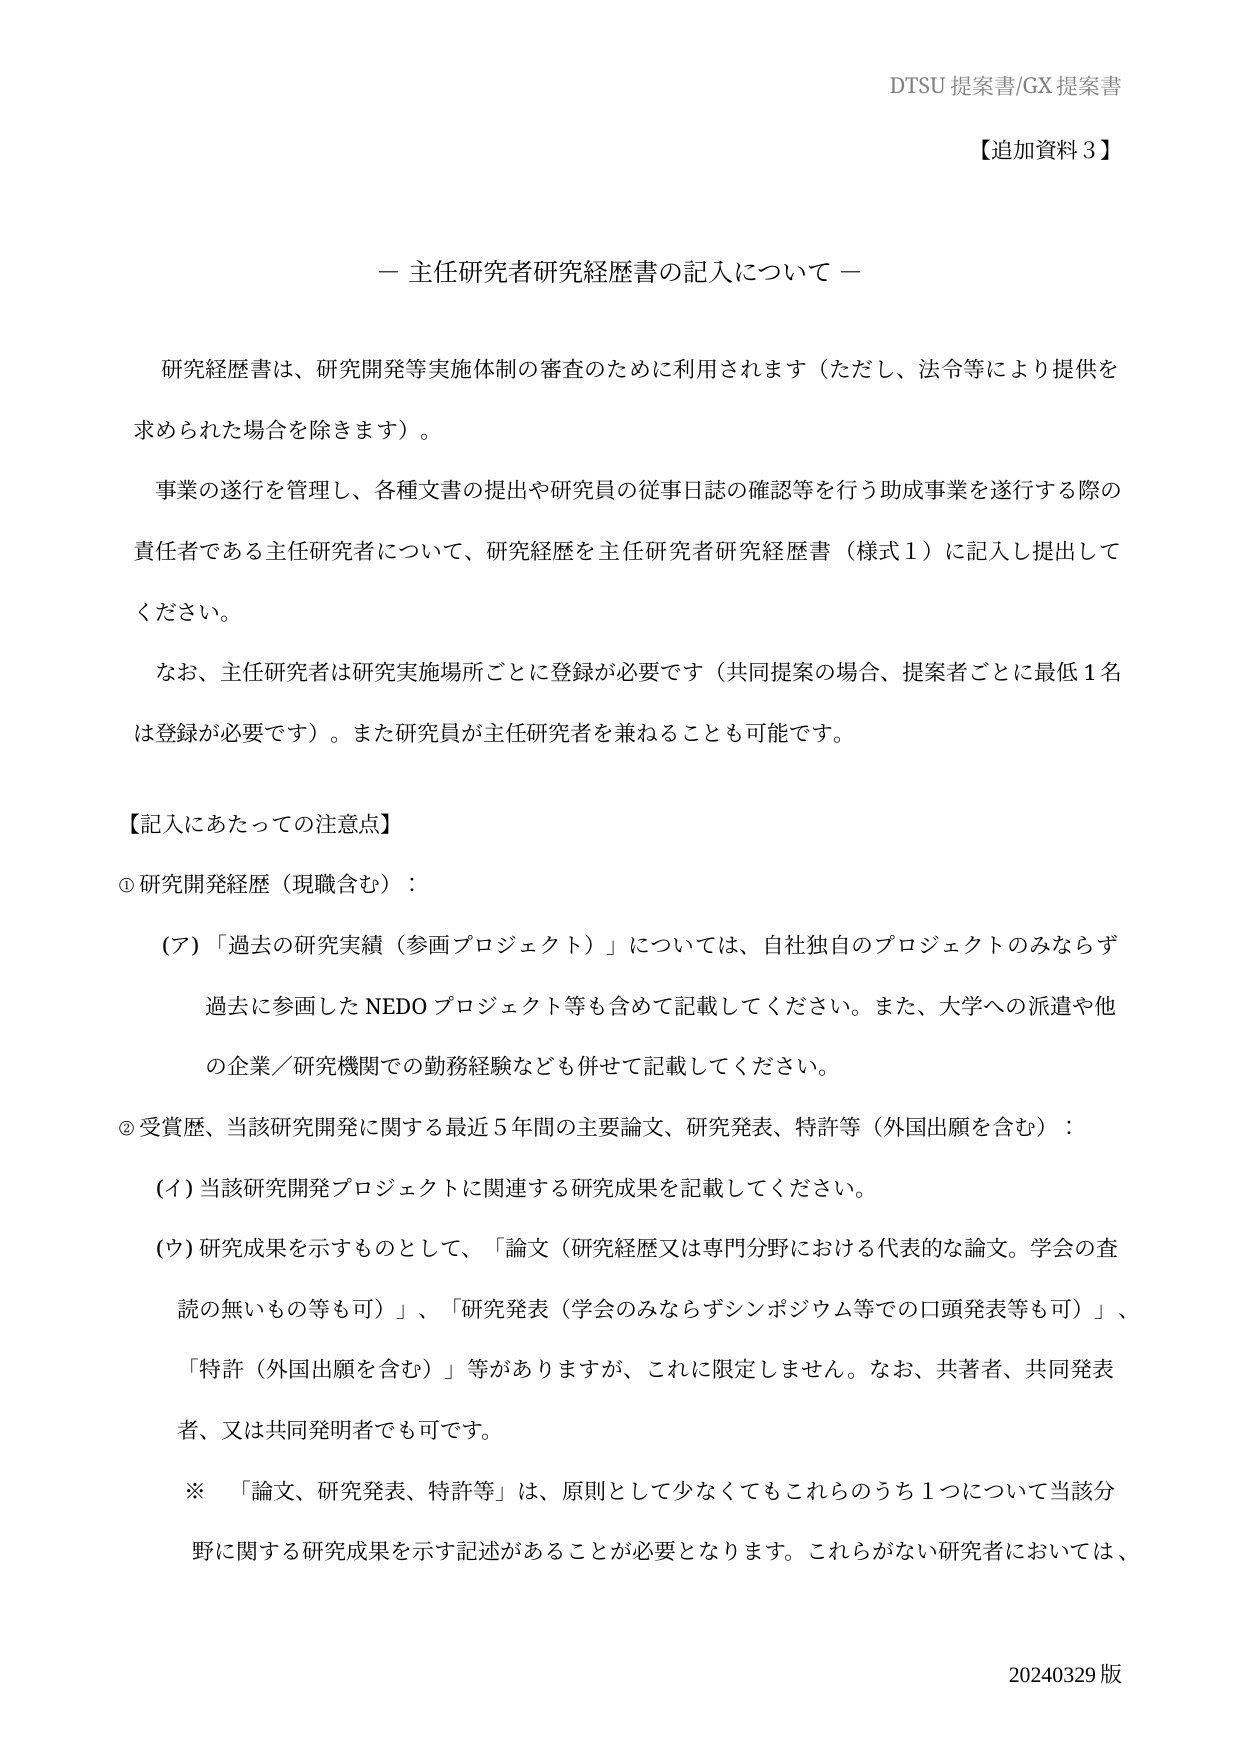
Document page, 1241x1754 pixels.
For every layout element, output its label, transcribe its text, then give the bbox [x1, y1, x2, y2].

list 研究成果を示すものとして、「論文（研究経歴又は専門分野における代表的な論文。学会の査読の無いもの等も可）」、「研究発表（学会のみならずシンポジウム等での口頭発表等も可）」、「特許（外国出願を含む）」等がありますが、これに限定しません。なお、共著者、共同発表者、又は共同発明者でも可です。 [156, 1217, 1118, 1459]
text なお、主任研究者は研究実施場所ごとに登録が必要です（共同提案の場合、提案者ごとに最低1名は登録が必要です）。また研究員が主任研究者を兼ねることも可能です。 [133, 641, 1122, 762]
text ②受賞歴、当該研究開発に関する最近５年間の主要論文、研究発表、特許等（外国出願を含む）： [118, 1096, 1118, 1156]
subtitle 【追加資料３】 [118, 119, 1122, 180]
text 研究経歴書は、研究開発等実施体制の審査のために利用されます（ただし、法令等により提供を求められた場合を除きます）。 [133, 338, 1122, 459]
list 当該研究開発プロジェクトに関連する研究成果を記載してください。 [156, 1156, 1118, 1217]
text ①研究開発経歴（現職含む）： [118, 853, 1118, 914]
list 「過去の研究実績（参画プロジェクト）」については、自社独自のプロジェクトのみならず過去に参画したNEDOプロジェクト等も含めて記載してください。また、大学への派遣や他の企業／研究機関での勤務経験なども併せて記載してください。 [162, 914, 1118, 1096]
text 事業の遂行を管理し、各種文書の提出や研究員の従事日誌の確認等を行う助成事業を遂行する際の責任者である主任研究者について、研究経歴を主任研究者研究経歴書（様式１）に記入し提出してください。 [133, 459, 1122, 641]
text － 主任研究者研究経歴書の記入について － [118, 240, 1122, 301]
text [118, 1459, 1118, 1581]
text 【記入にあたっての注意点】 [118, 792, 1122, 853]
